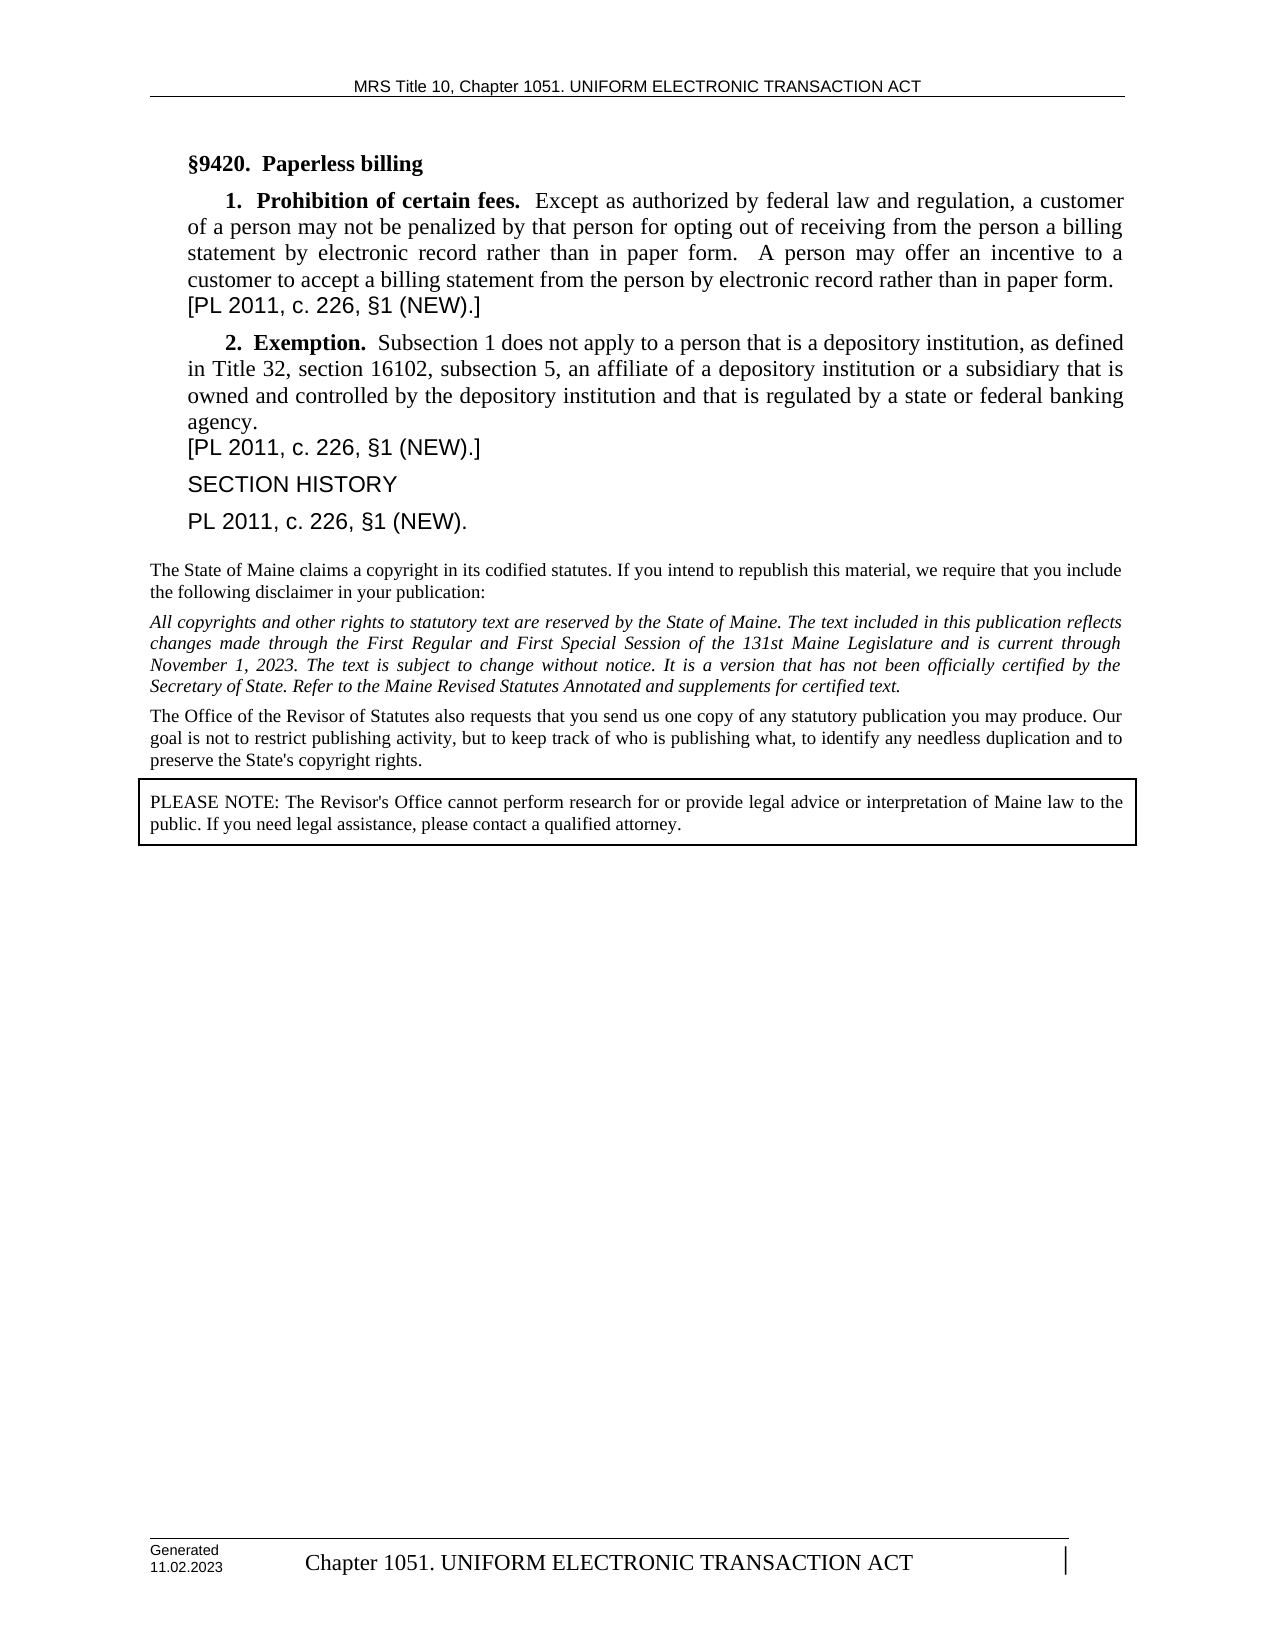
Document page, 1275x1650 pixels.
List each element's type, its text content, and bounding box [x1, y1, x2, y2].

text All copyrights and other rights to statutory text are reserved by the State of Maine. The text included in this publication reflects changes made through the First Regular and First Special Session of the 131st Maine Legislature and is current through November 1, 2023 . The text is subject to change without notice. It is a version that has not been officially certified by the Secretary of State. Refer to the Maine Revised Statutes Annotated and supplements for certified text. [150, 611, 1125, 697]
text §9420. Paperless billing [187, 150, 1125, 176]
text PL 2011, c. 226, §1 (NEW). [187, 508, 1125, 534]
text 2. Exemption. Subsection 1 does not apply to a person that is a depository institution, as defined in Title 32, section 16102, subsection 5, an affiliate of a depository institution or a subsidiary that is owned and controlled by the depository institution and that is regulated by a state or federal banking agency. [187, 329, 1125, 434]
text [PL 2011, c. 226, §1 (NEW).] [187, 434, 1125, 461]
text The Office of the Revisor of Statutes also requests that you send us one copy of any statutory publication you may produce. Our goal is not to restrict publishing activity, but to keep track of who is publishing what, to identify any needless duplication and to preserve the State's copyright rights. [150, 705, 1125, 770]
text [PL 2011, c. 226, §1 (NEW).] [187, 292, 1125, 318]
text SECTION HISTORY [187, 471, 1125, 497]
text 1. Prohibition of certain fees. Except as authorized by federal law and regulation, a customer of a person may not be penalized by that person for opting out of receiving from the person a billing statement by electronic record rather than in paper form. A person may offer an incentive to a customer to accept a billing statement from the person by electronic record rather than in paper form. [187, 187, 1125, 292]
text The State of Maine claims a copyright in its codified statutes. If you intend to republish this material, we require that you include the following disclaimer in your publication: [150, 559, 1125, 602]
text PLEASE NOTE: The Revisor's Office cannot perform research for or provide legal advice or interpretation of Maine law to the public. If you need legal assistance, please contact a qualified attorney. [140, 780, 1135, 844]
